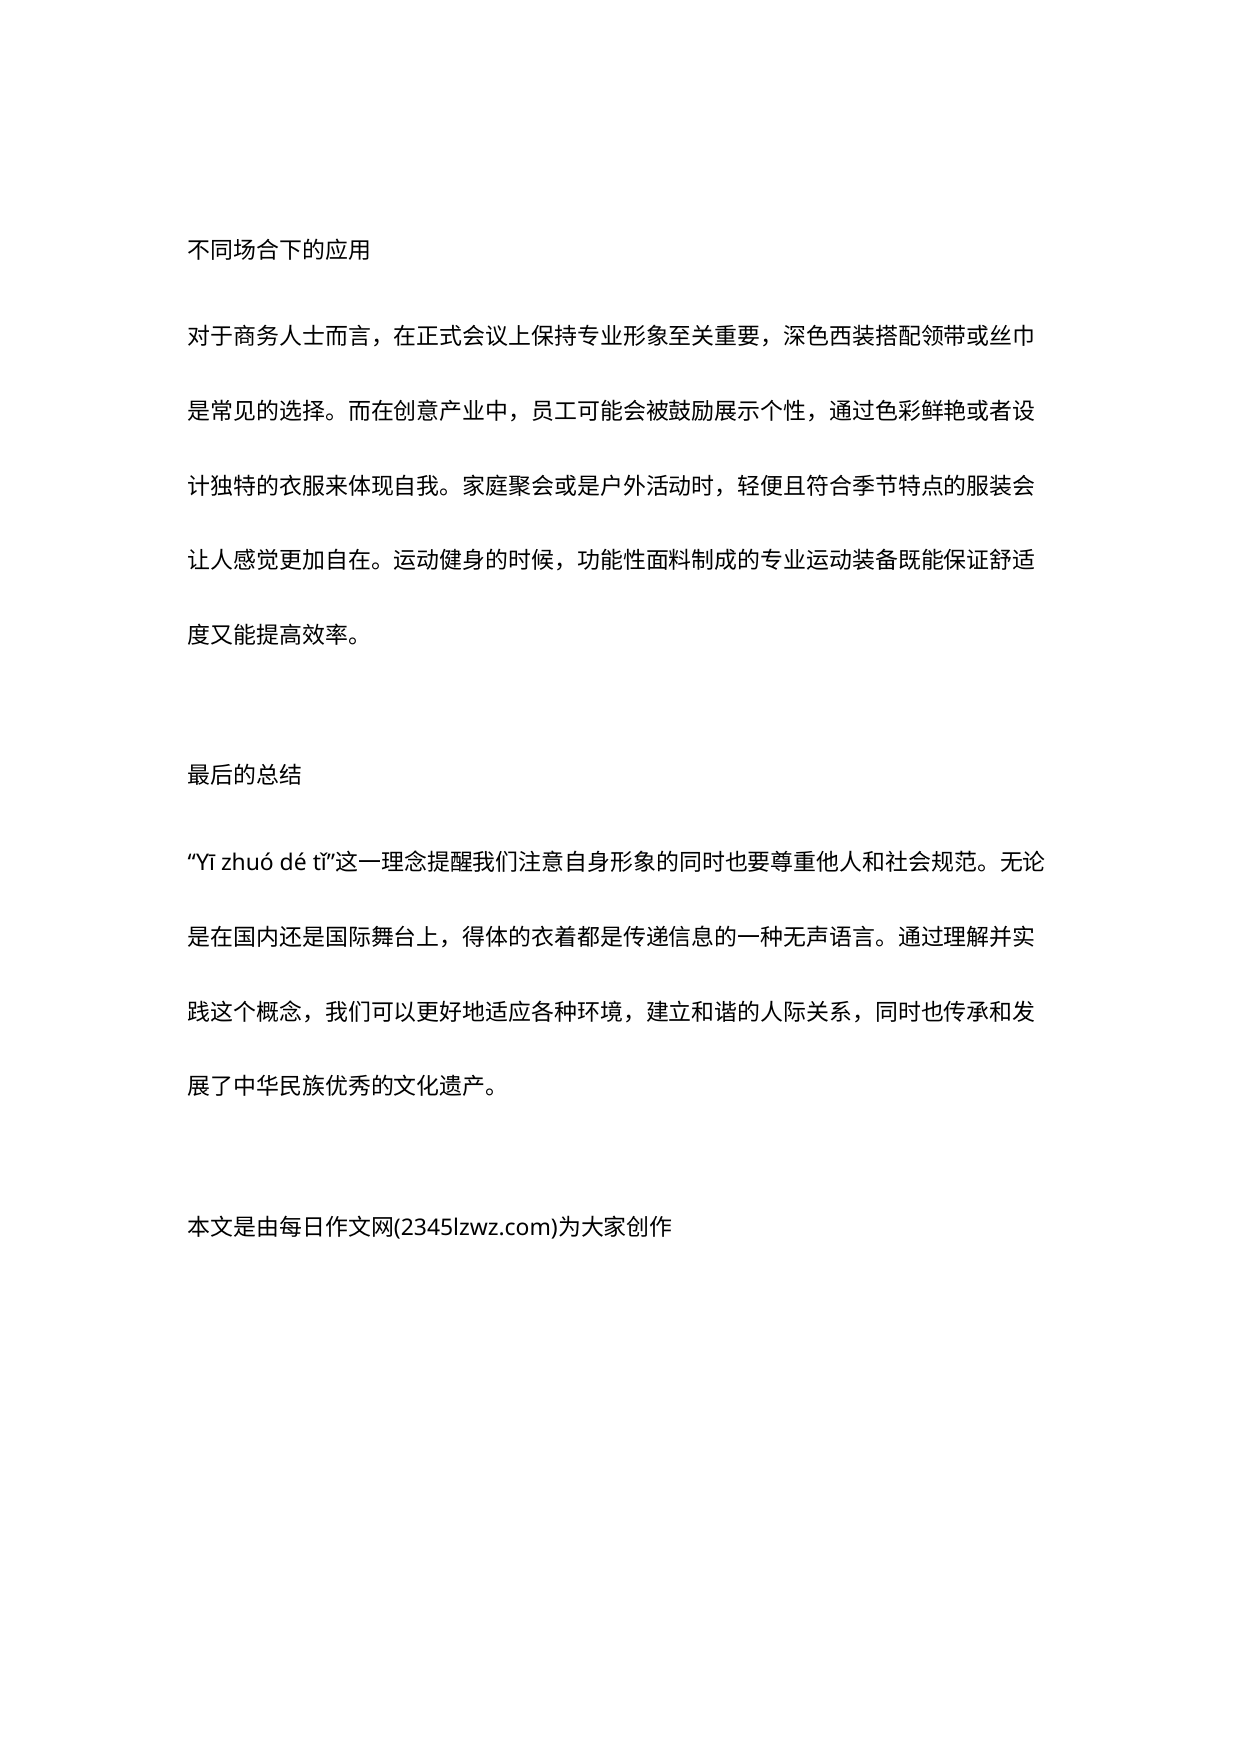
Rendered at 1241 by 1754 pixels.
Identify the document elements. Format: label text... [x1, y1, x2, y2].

text 对于商务人士而言，在正式会议上保持专业形象至关重要，深色西装搭配领带或丝巾是常见的选择。而在创意产业中，员工可能会被鼓励展示个性，通过色彩鲜艳或者设计独特的衣服来体现自我。家庭聚会或是户外活动时，轻便且符合季节特点的服装会让人感觉更加自在。运动健身的时候，功能性面料制成的专业运动装备既能保证舒适度又能提高效率。 [187, 302, 1053, 666]
text 最后的总结 [187, 742, 1053, 807]
text 本文是由每日作文网(2345lzwz.com)为大家创作 [187, 1193, 1053, 1258]
text 不同场合下的应用 [187, 216, 1053, 281]
text “Yī zhuó dé tǐ”这一理念提醒我们注意自身形象的同时也要尊重他人和社会规范。无论是在国内还是国际舞台上，得体的衣着都是传递信息的一种无声语言。通过理解并实践这个概念，我们可以更好地适应各种环境，建立和谐的人际关系，同时也传承和发展了中华民族优秀的文化遗产。 [187, 828, 1053, 1117]
